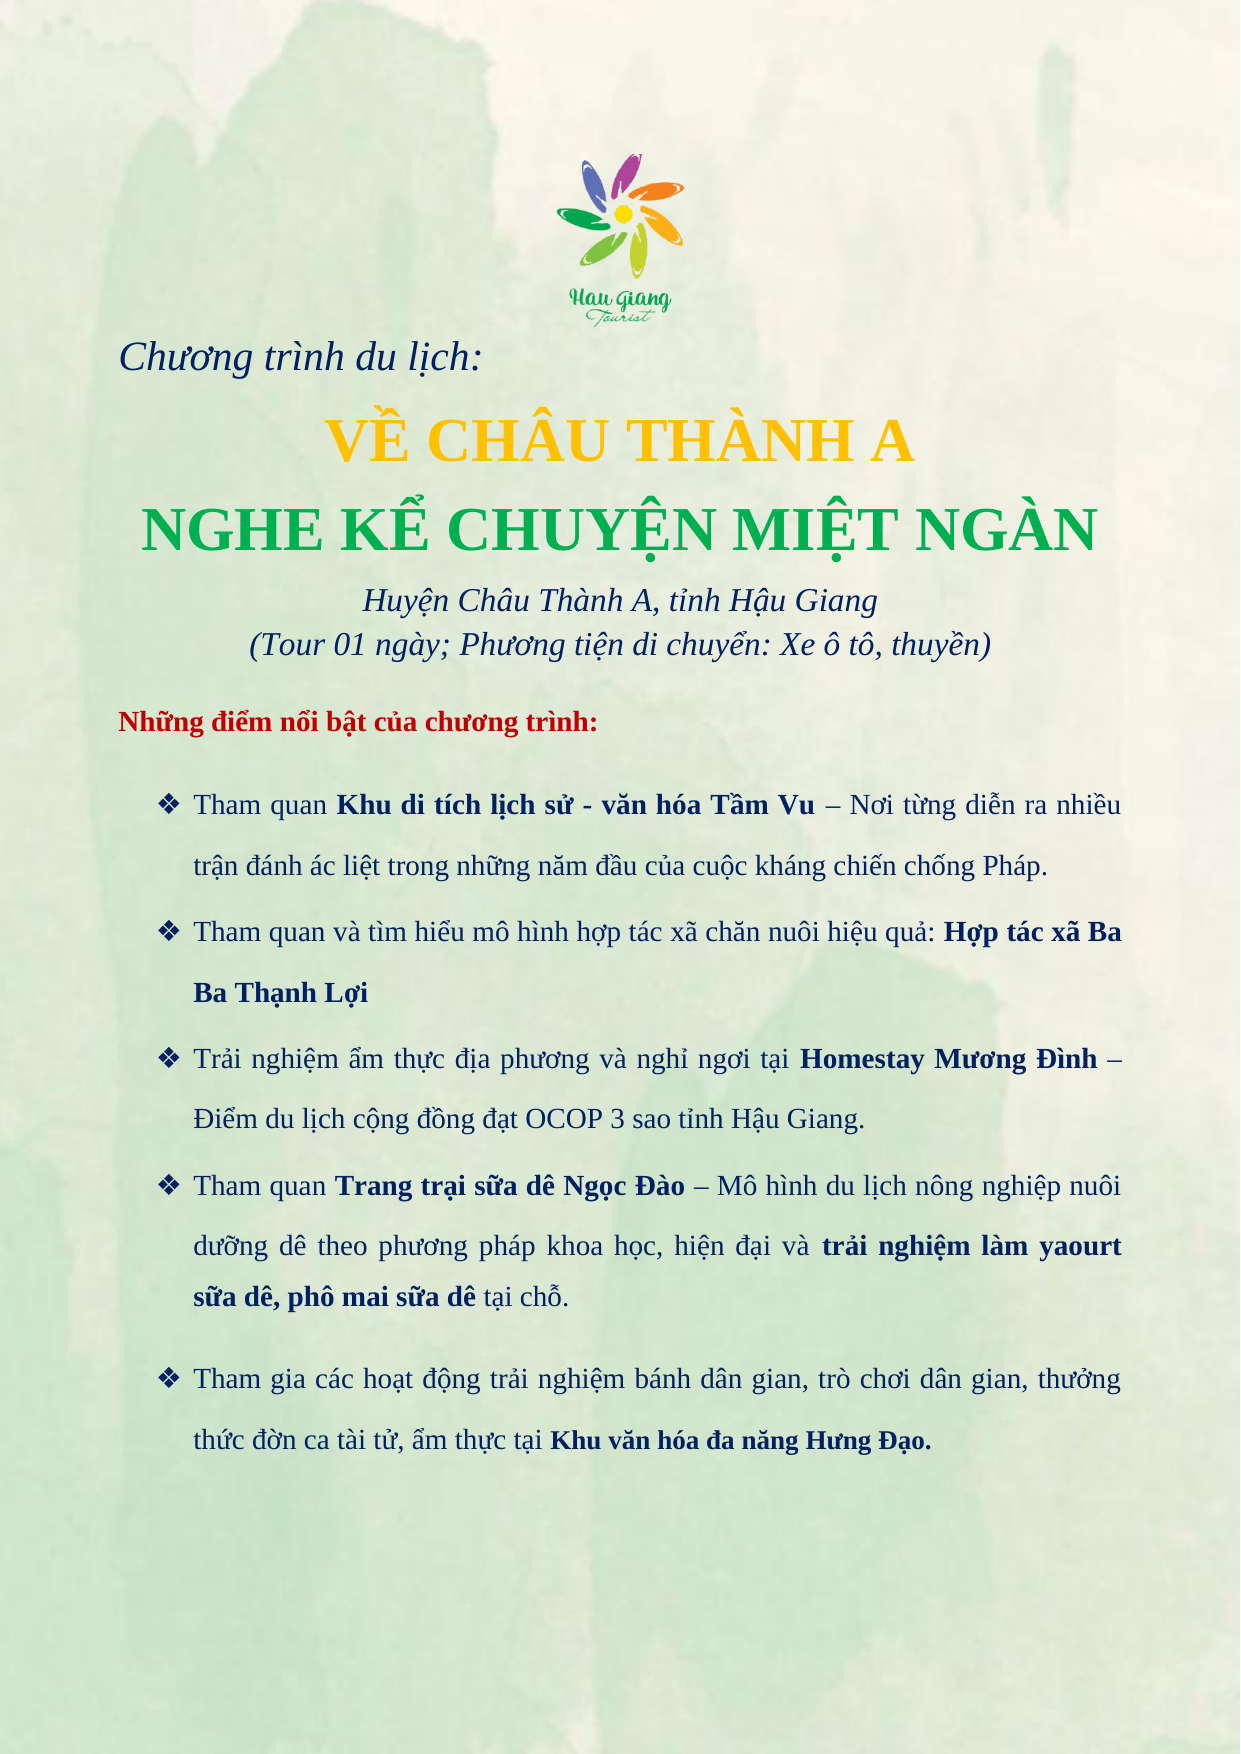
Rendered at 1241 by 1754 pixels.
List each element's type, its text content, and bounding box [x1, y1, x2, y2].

text VỀ CHÂU THÀNH A [118, 403, 1122, 475]
text Chương trình du lịch: [118, 331, 1122, 379]
list Trải nghiệm ẩm thực địa phương và nghỉ ngơi tại Homestay Mương Đình – Điểm du lịch cộng đồng đạt OCOP 3 sao tỉnh Hậu Giang. [156, 1025, 1122, 1135]
text Huyện Châu Thành A, tỉnh Hậu Giang [118, 580, 1122, 619]
picture [0, 0, 1241, 1754]
text (Tour 01 ngày; Phương tiện di chuyển: Xe ô tô, thuyền) [118, 624, 1122, 663]
text Những điểm nổi bật của chương trình: [118, 704, 1122, 738]
list Tham quan Khu di tích lịch sử - văn hóa Tầm Vu – Nơi từng diễn ra nhiều trận đánh ác liệt trong những năm đầu của cuộc kháng chiến chống Pháp. [156, 771, 1122, 881]
text NGHE KỂ CHUYỆN MIỆT NGÀN [118, 492, 1122, 564]
list Tham gia các hoạt động trải nghiệm bánh dân gian, trò chơi dân gian, thưởng thức đờn ca tài tử, ẩm thực tại Khu văn hóa đa năng Hưng Đạo. [156, 1346, 1122, 1456]
list Tham quan và tìm hiểu mô hình hợp tác xã chăn nuôi hiệu quả: Hợp tác xã Ba Ba Thạnh Lợi [156, 898, 1122, 1008]
list Tham quan Trang trại sữa dê Ngọc Đào – Mô hình du lịch nông nghiệp nuôi dưỡng dê theo phương pháp khoa học, hiện đại và trải nghiệm làm yaourt sữa dê, phô mai sữa dê tại chỗ. [156, 1152, 1122, 1312]
